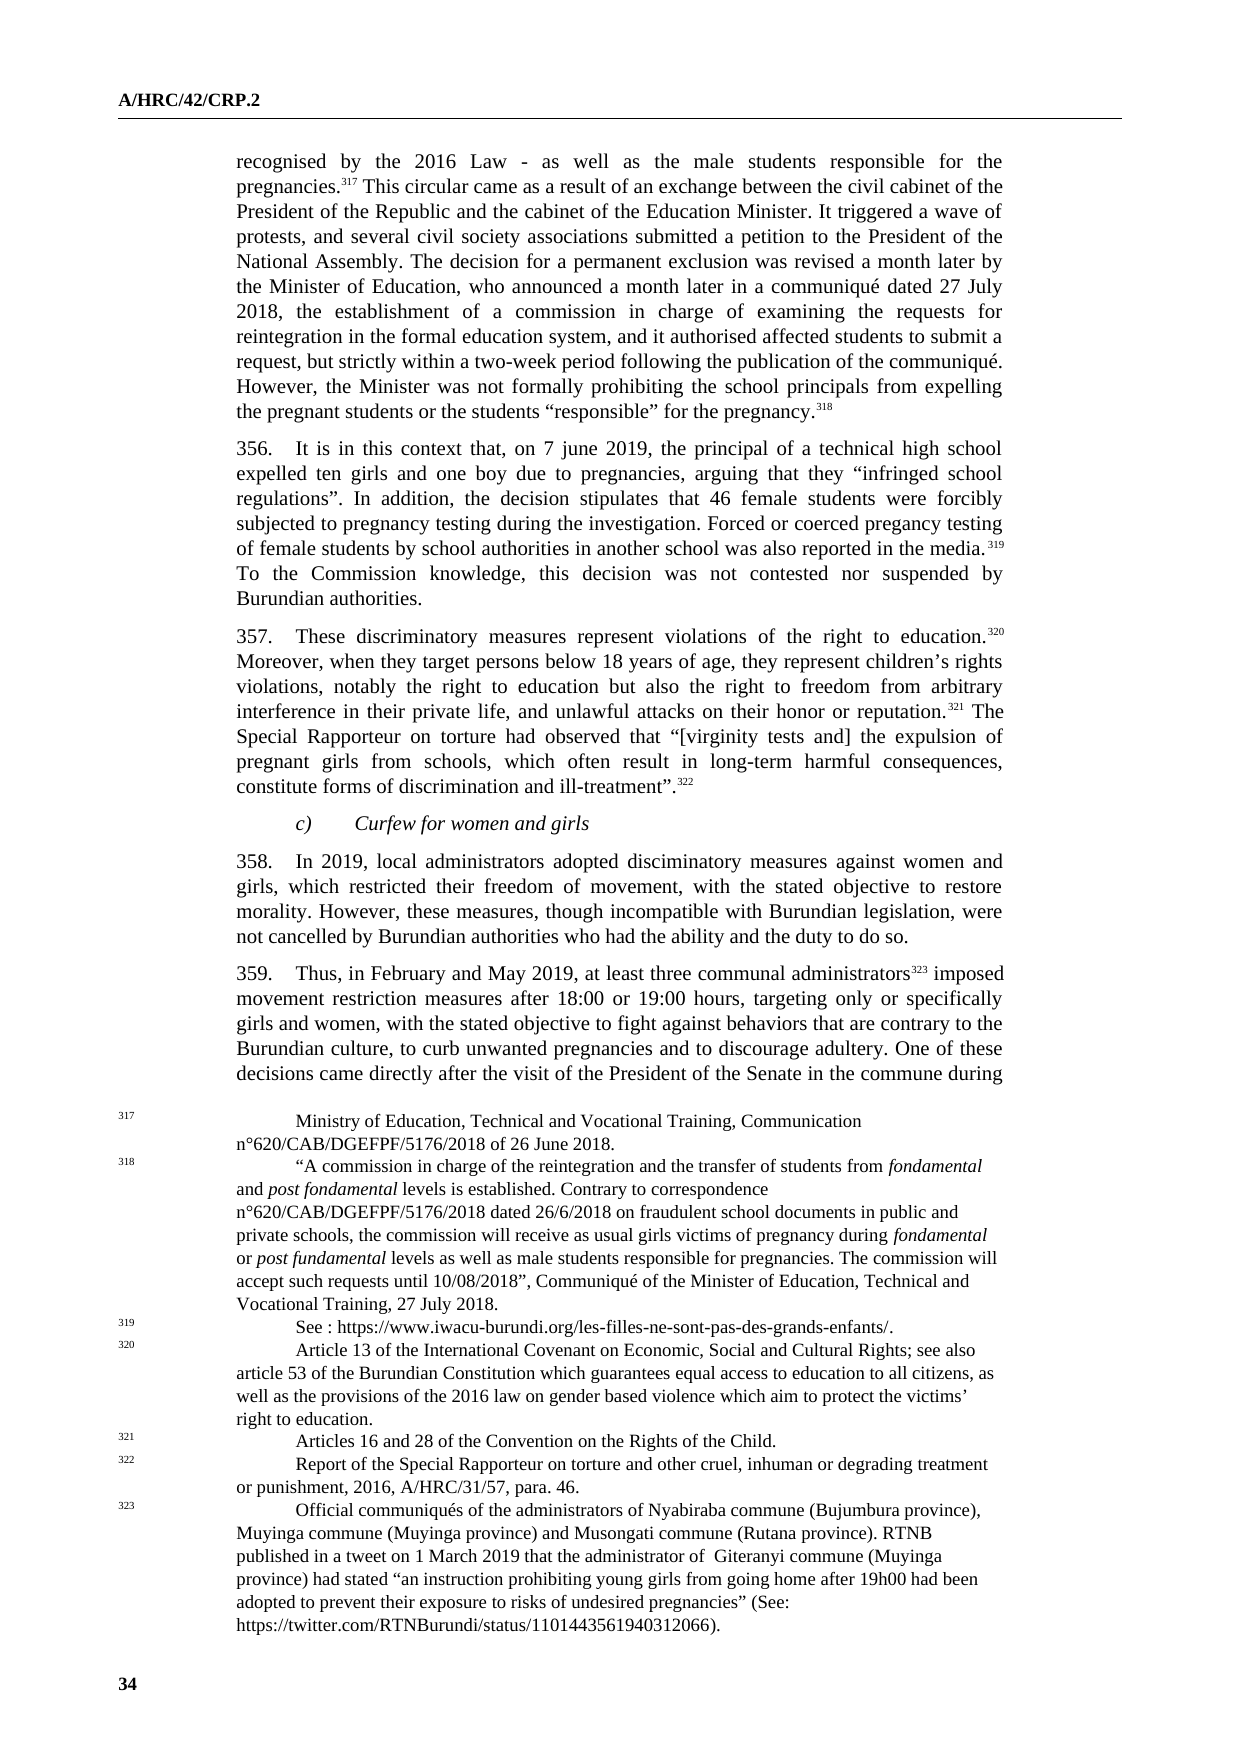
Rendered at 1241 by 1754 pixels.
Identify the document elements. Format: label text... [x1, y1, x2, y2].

text c) Curfew for women and girls [236, 810, 1004, 835]
text 357. These discriminatory measures represent violations of the right to education. Moreover, when they target persons below 18 years of age, they represent children’s rights violations, notably the right to education but also the right to freedom from arbitrary interference in their private life, and unlawful attacks on their honor or reputation. The Special Rapporteur on torture had observed that “[virginity tests and] the expulsion of pregnant girls from schools, which often result in long-term harmful consequences, constitute forms of discrimination and ill-treatment”. [236, 623, 1004, 798]
text 358. In 2019, local administrators adopted disciminatory measures against women and girls, which restricted their freedom of movement, with the stated objective to restore morality. However, these measures, though incompatible with Burundian legislation, were not cancelled by Burundian authorities who had the ability and the duty to do so. [236, 848, 1004, 948]
text 356. It is in this context that, on 7 june 2019, the principal of a technical high school expelled ten girls and one boy due to pregnancies, arguing that they “infringed school regulations”. In addition, the decision stipulates that 46 female students were forcibly subjected to pregnancy testing during the investigation. Forced or coerced pregancy testing of female students by school authorities in another school was also reported in the media. To the Commission knowledge, this decision was not contested nor suspended by Burundian authorities. [236, 435, 1004, 610]
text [236, 148, 1004, 423]
text 359. Thus, in February and May 2019, at least three communal administrators imposed movement restriction measures after 18:00 or 19:00 hours, targeting only or specifically girls and women, with the stated objective to fight against behaviors that are contrary to the Burundian culture, to curb unwanted pregnancies and to discourage adultery. One of these decisions came directly after the visit of the President of the Senate in the commune during which the Governor of the province stated that unwanted pregancies amongst students were a considerable problem. In one case, the communal administrator instructed the mixed security committees, in which Imbonerakure are involved, to fight against those behaviors. In another commune, the administrator stated that the offenders will be punished in an “ exemplary fashion”. [236, 960, 1004, 1085]
